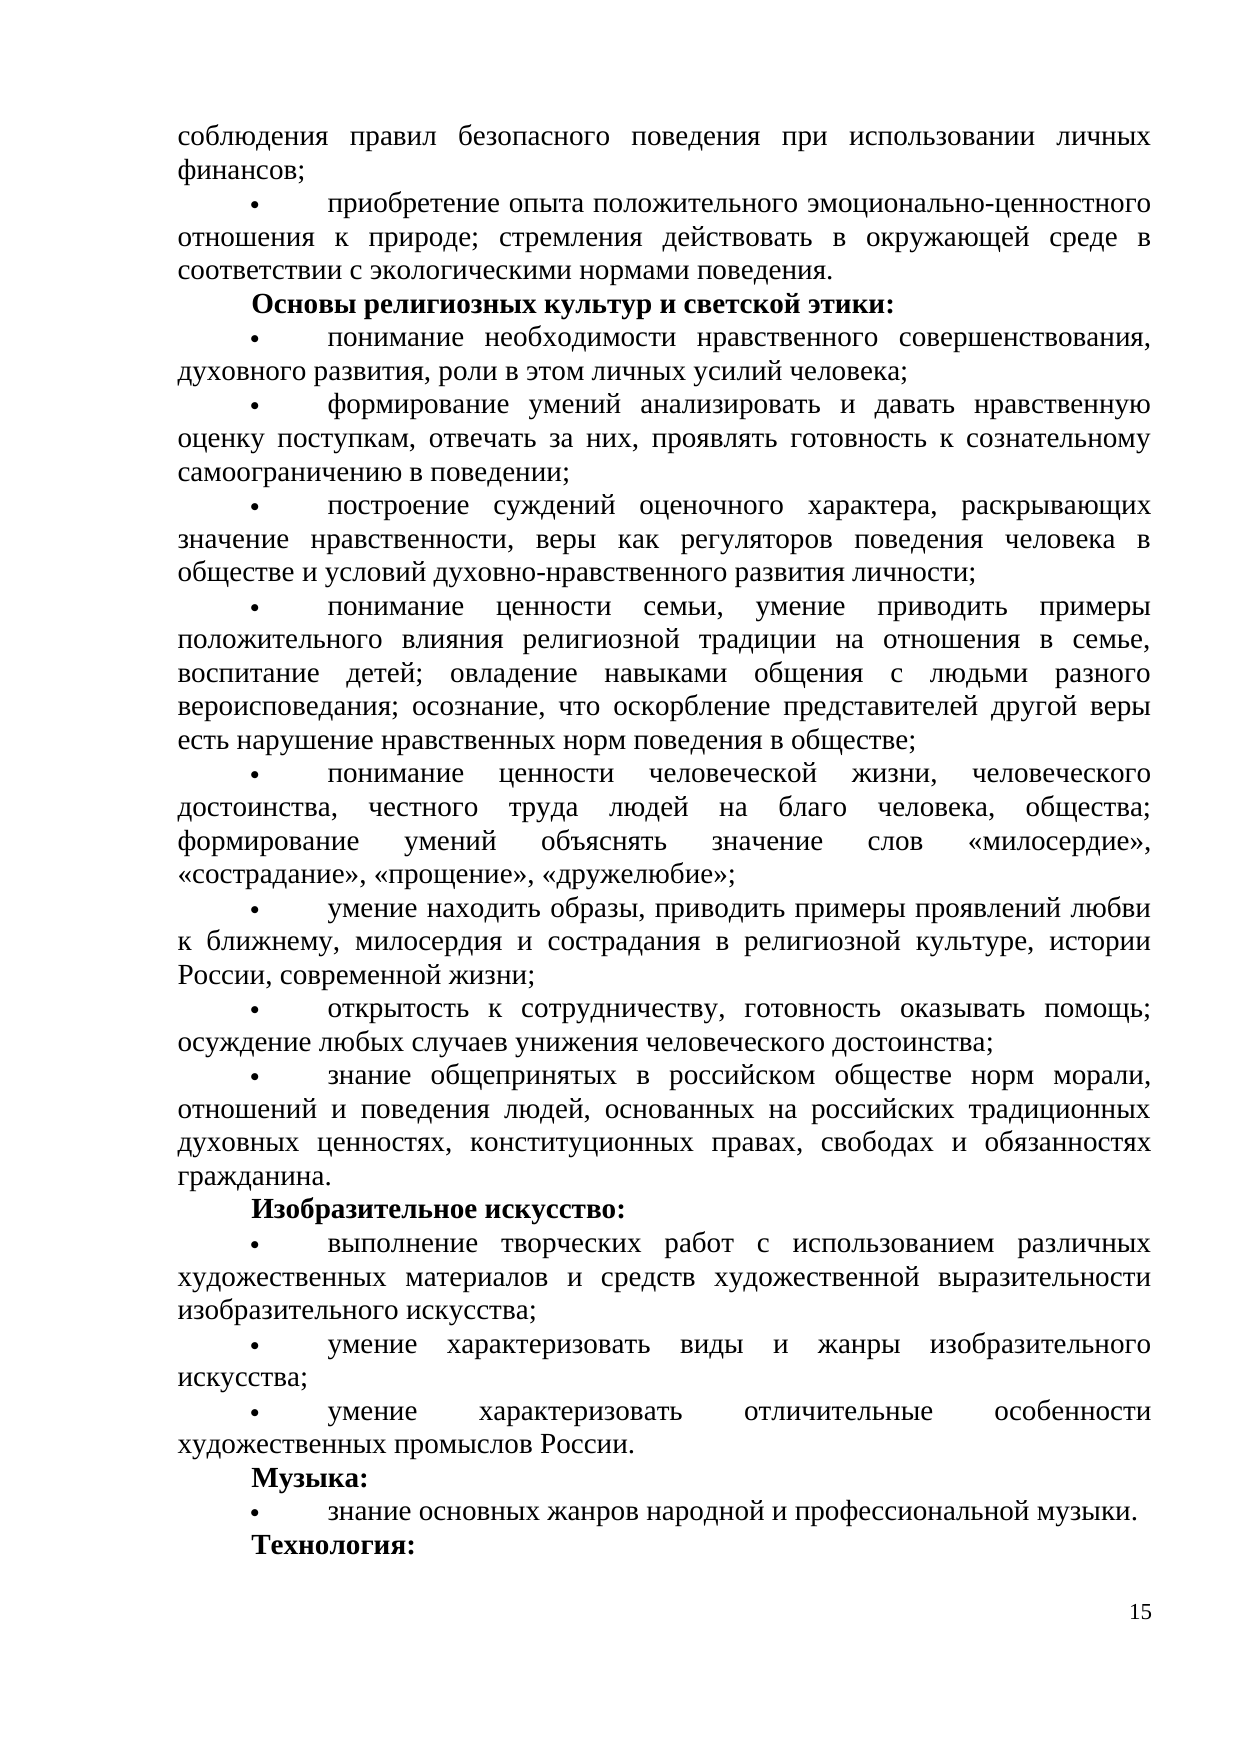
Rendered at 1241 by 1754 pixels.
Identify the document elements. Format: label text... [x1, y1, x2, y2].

text Музыка: [177, 1460, 1152, 1493]
text Основы религиозных культур и светской этики: [177, 286, 1152, 319]
list открытость к сотрудничеству, готовность оказывать помощь; осуждение любых случаев унижения человеческого достоинства; [177, 990, 1152, 1057]
list понимание ценности семьи, умение приводить примеры положительного влияния религиозной традиции на отношения в семье, воспитание детей; овладение навыками общения с людьми разного вероисповедания; осознание, что оскорбление представителей другой веры есть нарушение нравственных норм поведения в обществе; [177, 588, 1152, 756]
text Технология: [177, 1527, 1152, 1561]
list приобретение опыта положительного эмоционально-ценностного отношения к природе; стремления действовать в окружающей среде в соответствии с экологическими нормами поведения. [177, 185, 1152, 286]
list построение суждений оценочного характера, раскрывающих значение нравственности, веры как регуляторов поведения человека в обществе и условий духовно-нравственного развития личности; [177, 487, 1152, 588]
list умение характеризовать отличительные особенности художественных промыслов России. [177, 1393, 1152, 1460]
list понимание необходимости нравственного совершенствования, духовного развития, роли в этом личных усилий человека; [177, 319, 1152, 387]
list умение находить образы, приводить примеры проявлений любви к ближнему, милосердия и сострадания в религиозной культуре, истории России, современной жизни; [177, 890, 1152, 990]
list формирование умений анализировать и давать нравственную оценку поступкам, отвечать за них, проявлять готовность к сознательному самоограничению в поведении; [177, 387, 1152, 487]
list понимание ценности человеческой жизни, человеческого достоинства, честного труда людей на благо человека, общества; формирование умений объяснять значение слов «милосердие», «сострадание», «прощение», «дружелюбие»; [177, 756, 1152, 890]
list выполнение творческих работ с использованием различных художественных материалов и средств художественной выразительности изобразительного искусства; [177, 1225, 1152, 1326]
list знание общепринятых в российском обществе норм морали, отношений и поведения людей, основанных на российских традиционных духовных ценностях, конституционных правах, свободах и обязанностях гражданина. [177, 1057, 1152, 1192]
list умение характеризовать виды и жанры изобразительного искусства; [177, 1326, 1152, 1393]
list знание основных жанров народной и профессиональной музыки. [177, 1493, 1152, 1527]
text Изобразительное искусство: [177, 1192, 1152, 1225]
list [177, 118, 1152, 185]
